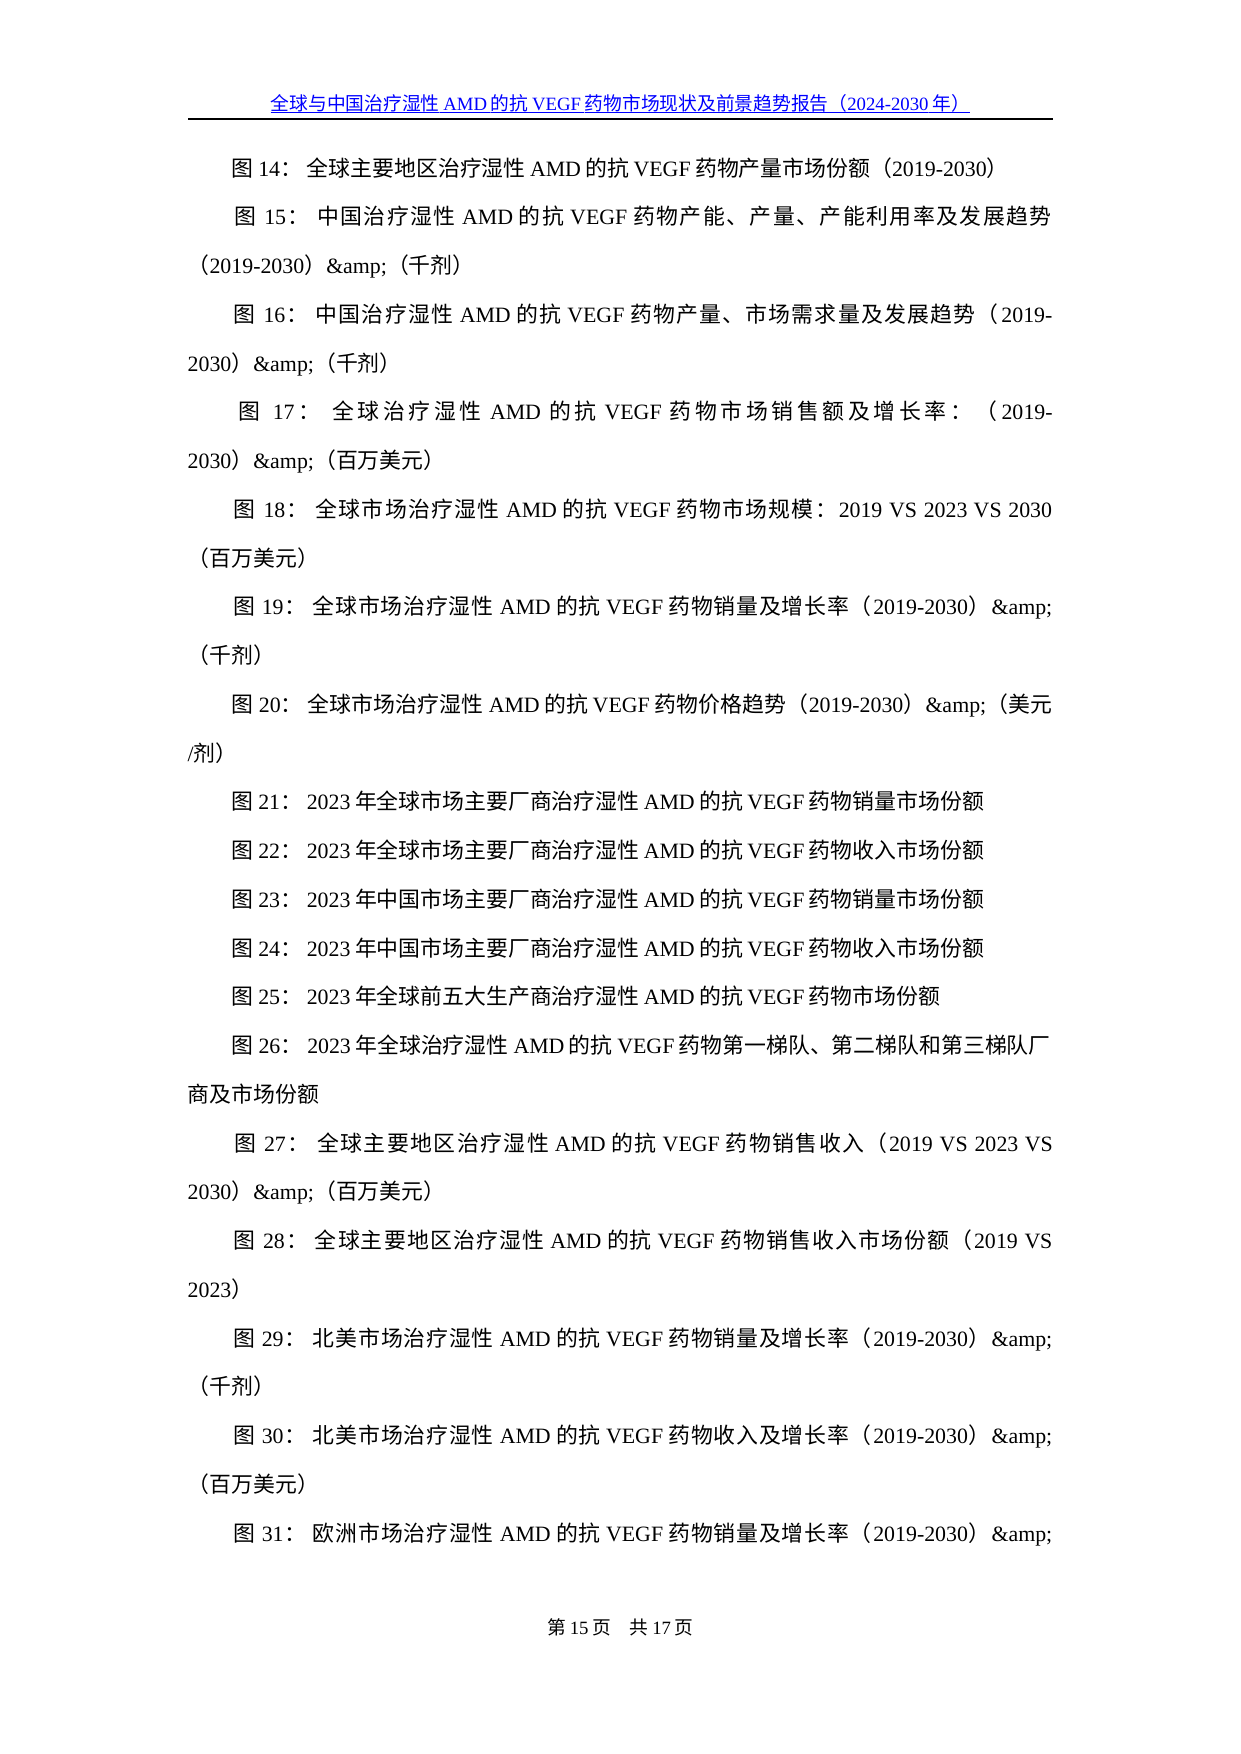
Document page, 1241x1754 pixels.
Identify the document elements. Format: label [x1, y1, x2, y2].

text [187, 150, 1053, 1548]
